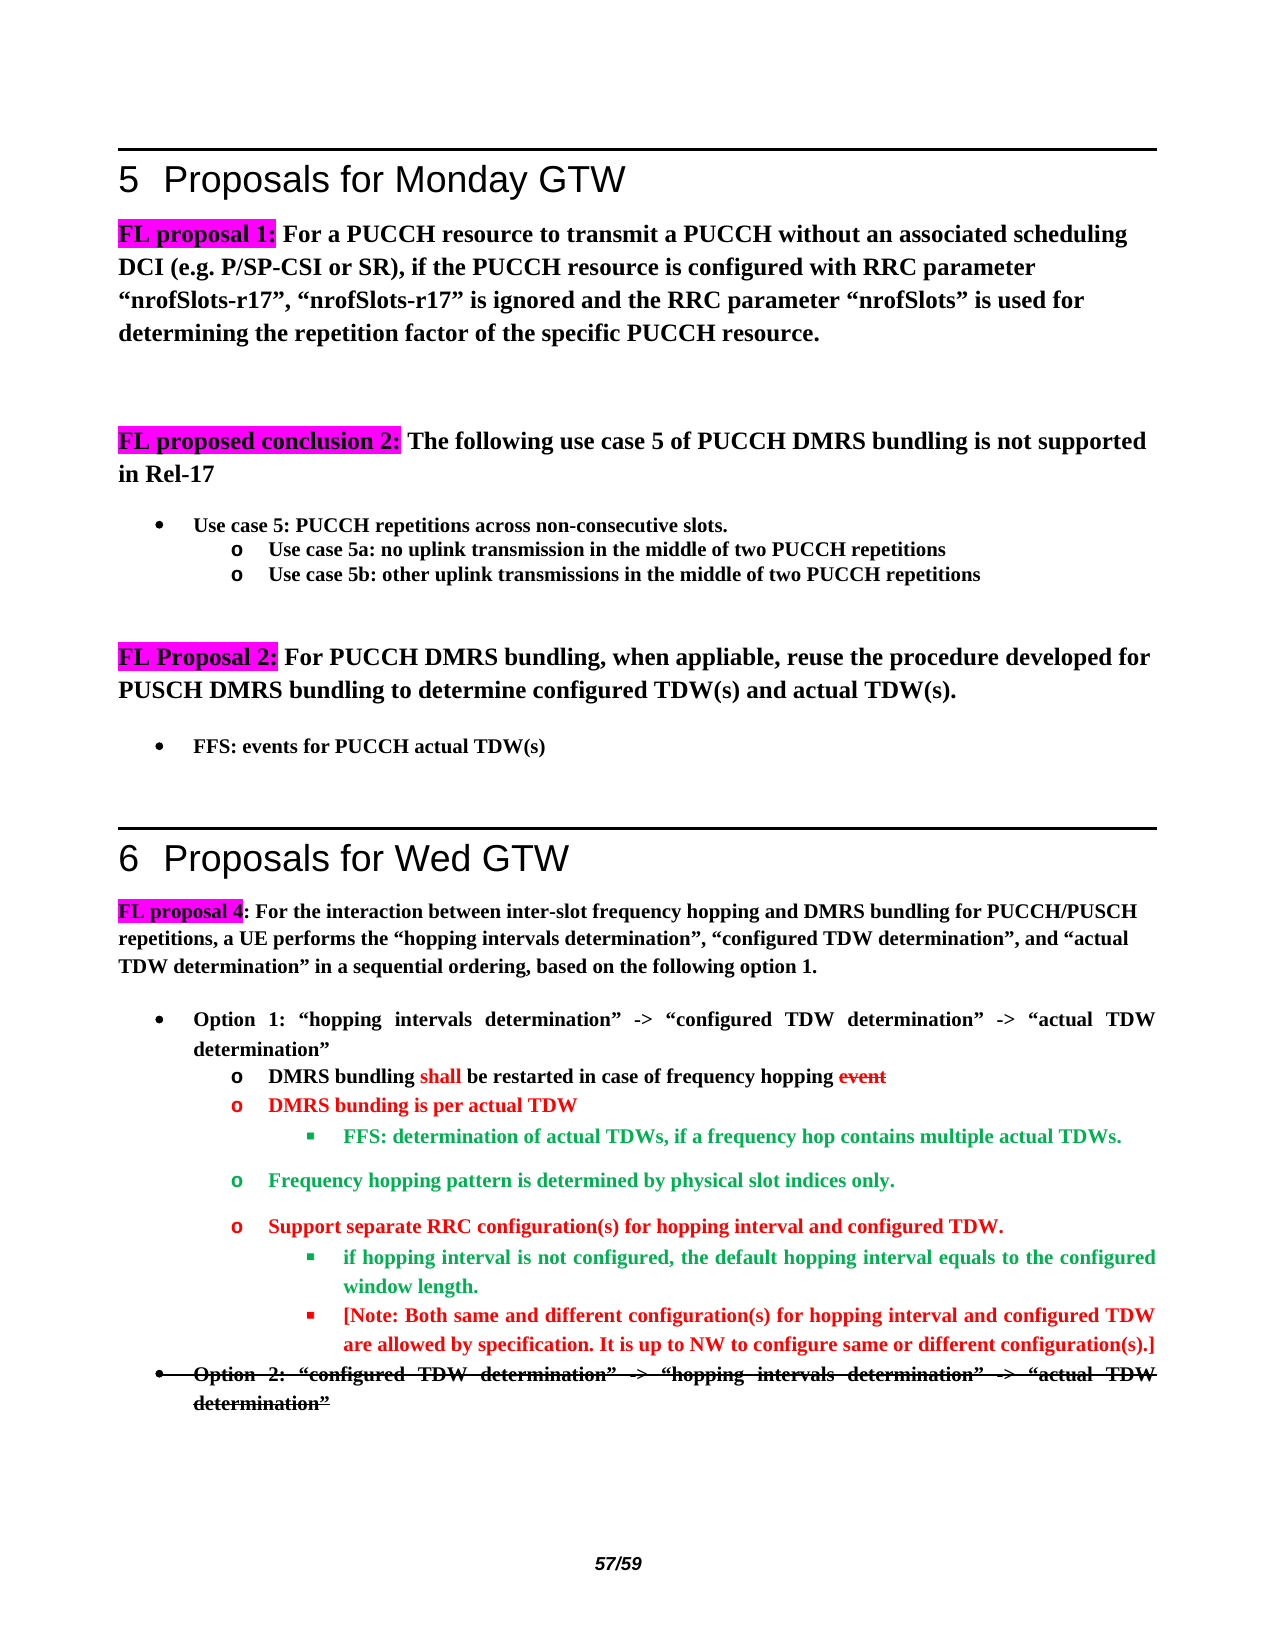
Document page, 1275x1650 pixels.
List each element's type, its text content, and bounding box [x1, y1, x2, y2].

list Option 2: “configured TDW determination” -> “hopping intervals determination” -> “actual TDW determination” [156, 1356, 1157, 1374]
list FFS: events for PUCCH actual TDW(s) [156, 729, 1157, 758]
subtitle Proposals for Wed GTW [118, 830, 1157, 880]
text FL proposed conclusion 2: The following use case 5 of PUCCH DMRS bundling is not supported in Rel-17 [118, 426, 1157, 487]
text FL Proposal 2: For PUCCH DMRS bundling, when appliable, reuse the procedure developed for PUSCH DMRS bundling to determine configured TDW(s) and actual TDW(s). [118, 642, 1157, 704]
list DMRS bundling shall be restarted in case of frequency hopping event [231, 1061, 1157, 1090]
list Frequency hopping pattern is determined by physical slot indices only. [231, 1165, 1157, 1194]
list Option 2: “configured TDW determination” -> “hopping intervals determination” -> “actual TDW determination” [156, 1376, 1157, 1415]
list Use case 5a: no uplink transmission in the middle of two PUCCH repetitions [231, 537, 1157, 562]
list if hopping interval is not configured, the default hopping interval equals to the configured window length. [306, 1240, 1157, 1298]
list FFS: determination of actual TDWs, if a frequency hop contains multiple actual TDWs. [306, 1119, 1157, 1148]
list Support separate RRC configuration(s) for hopping interval and configured TDW. [231, 1211, 1157, 1240]
text FL proposal 1: For a PUCCH resource to transmit a PUCCH without an associated scheduling DCI (e.g. P/SP-CSI or SR), if the PUCCH resource is configured with RRC parameter “nrofSlots-r17”, “nrofSlots-r17” is ignored and the RRC parameter “nrofSlots” is used for determining the repetition factor of the specific PUCCH resource. [118, 219, 1157, 347]
list DMRS bunding is per actual TDW [231, 1090, 1157, 1119]
list Use case 5: PUCCH repetitions across non-consecutive slots. [156, 513, 1157, 537]
list Option 1: “hopping intervals determination” -> “configured TDW determination” -> “actual TDW determination” [156, 1002, 1157, 1061]
text FL proposal 4: For the interaction between inter-slot frequency hopping and DMRS bundling for PUCCH/PUSCH repetitions, a UE performs the “hopping intervals determination”, “configured TDW determination”, and “actual TDW determination” in a sequential ordering, based on the following option 1. [118, 898, 1157, 978]
list Use case 5b: other uplink transmissions in the middle of two PUCCH repetitions [231, 562, 1157, 588]
list [Note: Both same and different configuration(s) for hopping interval and configured TDW are allowed by specification. It is up to NW to configure same or different configuration(s).] [306, 1298, 1157, 1356]
subtitle Proposals for Monday GTW [118, 151, 1157, 200]
